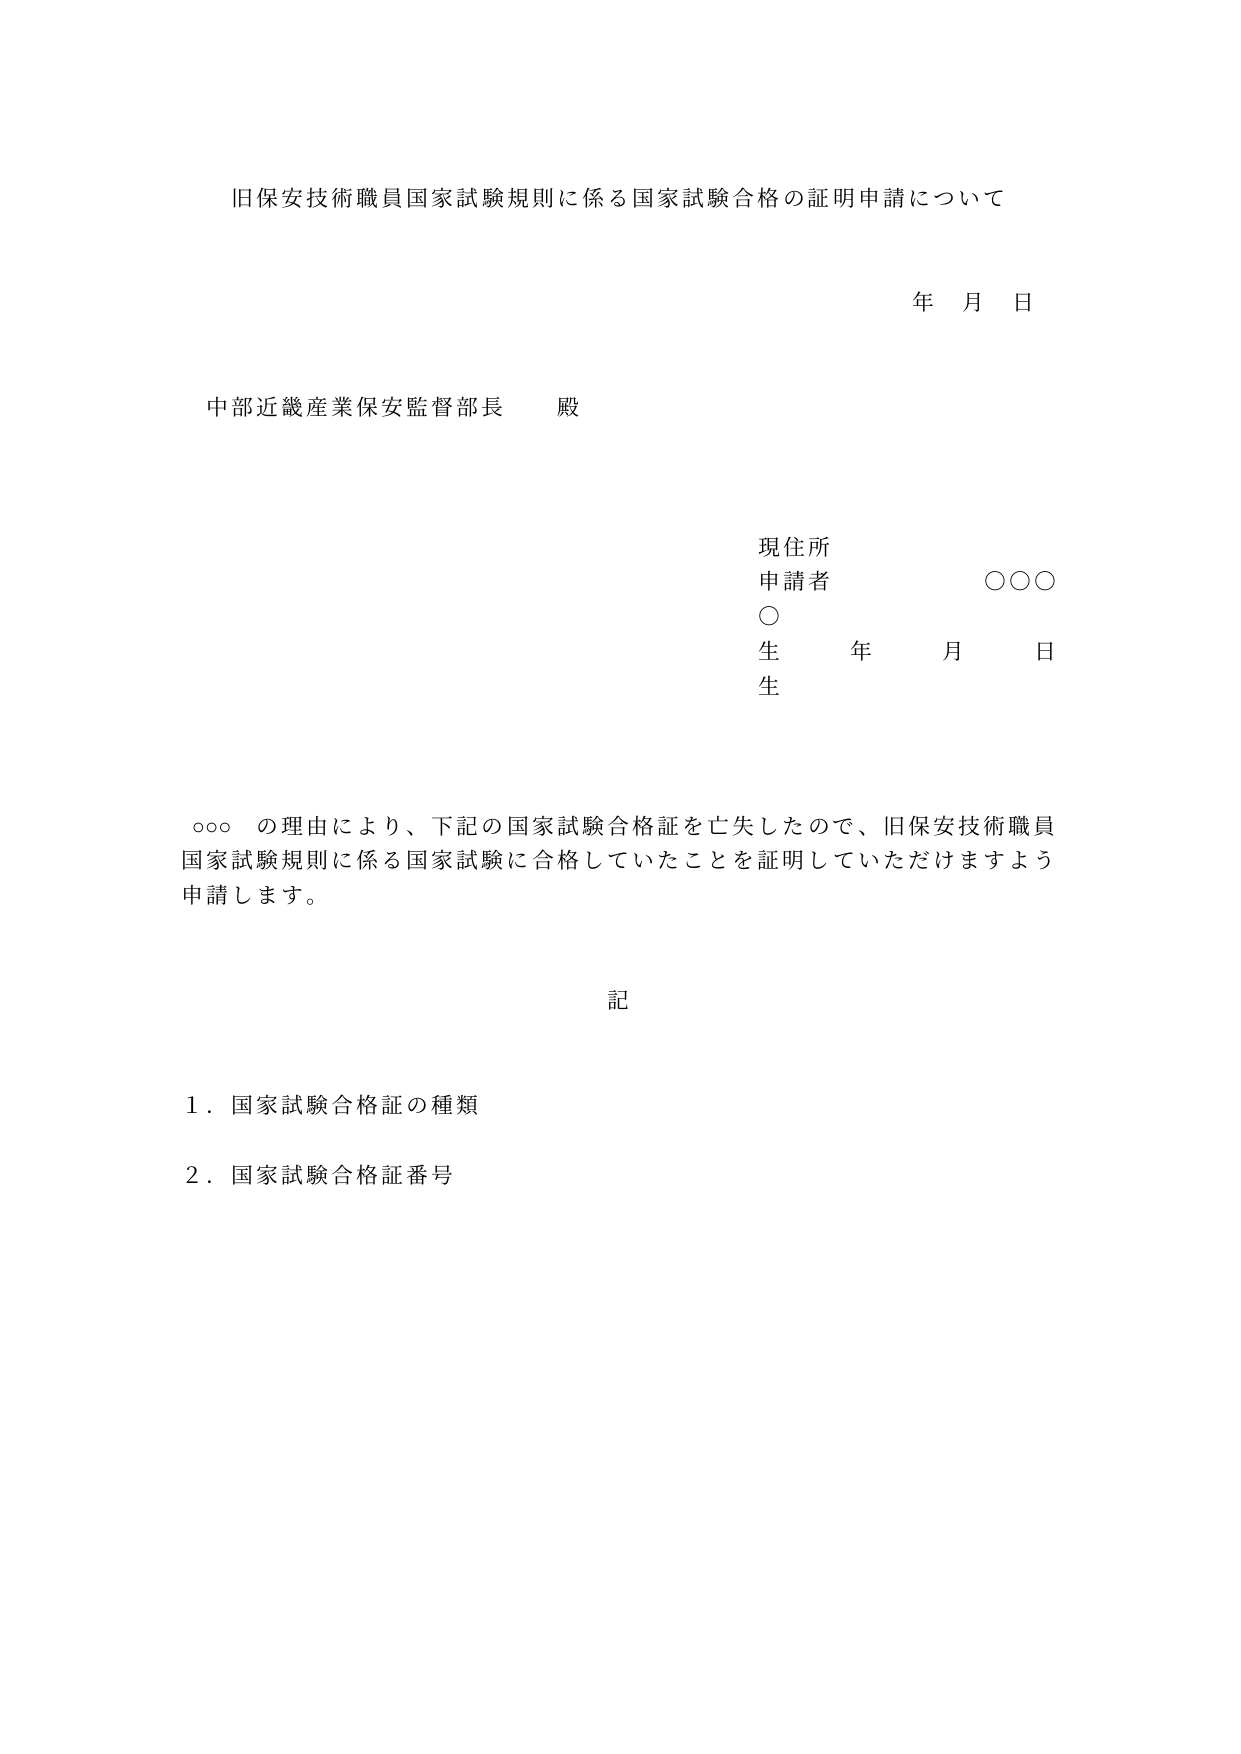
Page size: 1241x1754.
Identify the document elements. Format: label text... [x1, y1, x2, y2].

text ○○○の理由により、下記の国家試験合格証を亡失したので、旧保安技術職員国家試験規則に係る国家試験に合格していたことを証明していただけますよう申請します。 [181, 807, 1059, 912]
text 中部近畿産業保安監督部長 殿 [181, 388, 1059, 423]
text 年 月 日 [181, 284, 1037, 319]
text 現住所 [755, 528, 1059, 563]
text 申請者 ○○○○ [755, 563, 1059, 633]
text 記 [181, 982, 1059, 1017]
text ２．国家試験合格証番号 [181, 1156, 1059, 1191]
text １．国家試験合格証の種類 [181, 1086, 1059, 1121]
text 旧保安技術職員国家試験規則に係る国家試験合格の証明申請について [181, 179, 1059, 214]
text 生年月日 生 [755, 633, 1059, 702]
